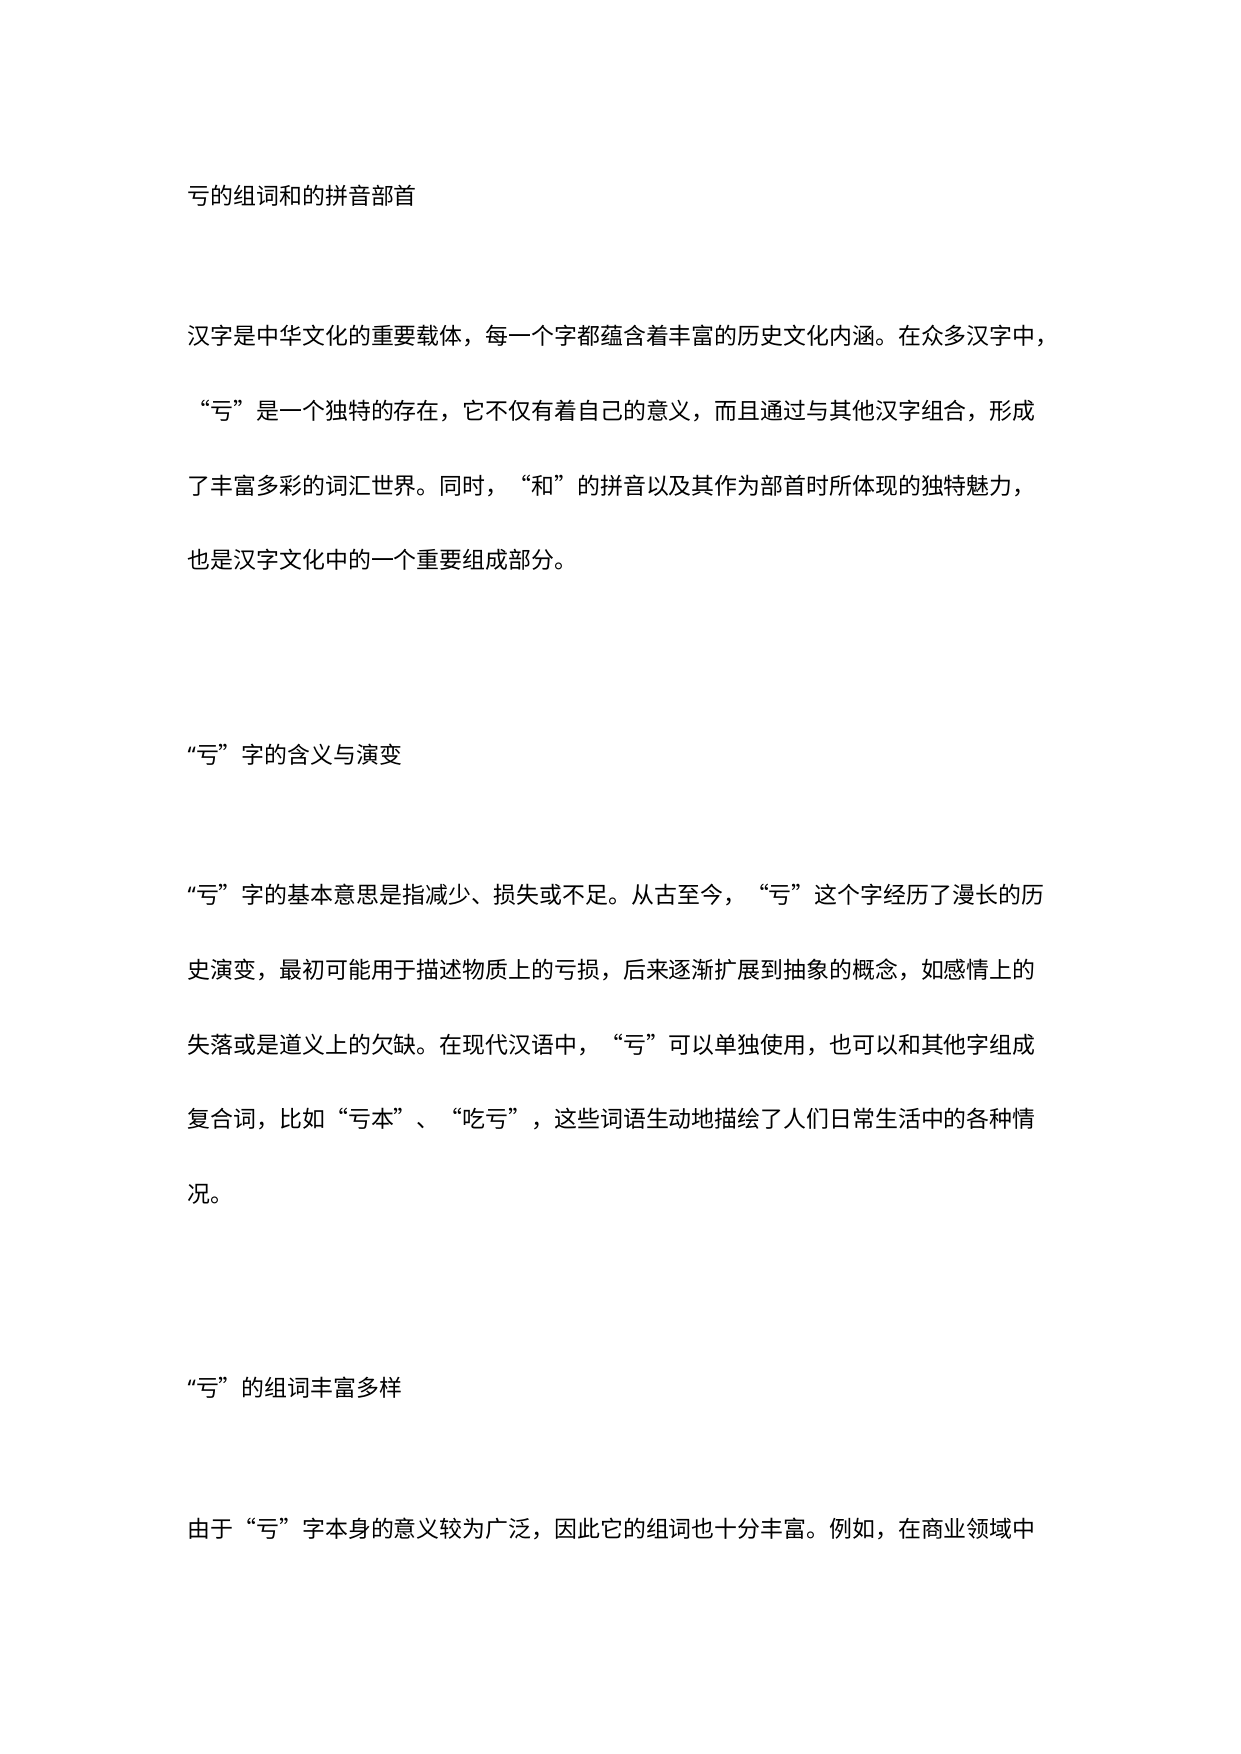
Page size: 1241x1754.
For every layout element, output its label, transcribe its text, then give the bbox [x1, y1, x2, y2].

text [187, 1495, 1053, 1560]
text “亏”字的含义与演变 [187, 721, 1053, 786]
text 亏的组词和的拼音部首 [187, 162, 1053, 227]
text 汉字是中华文化的重要载体，每一个字都蕴含着丰富的历史文化内涵。在众多汉字中，“亏”是一个独特的存在，它不仅有着自己的意义，而且通过与其他汉字组合，形成了丰富多彩的词汇世界。同时，“和”的拼音以及其作为部首时所体现的独特魅力，也是汉字文化中的一个重要组成部分。 [187, 302, 1053, 591]
text “亏”的组词丰富多样 [187, 1354, 1053, 1419]
text “亏”字的基本意思是指减少、损失或不足。从古至今，“亏”这个字经历了漫长的历史演变，最初可能用于描述物质上的亏损，后来逐渐扩展到抽象的概念，如感情上的失落或是道义上的欠缺。在现代汉语中，“亏”可以单独使用，也可以和其他字组成复合词，比如“亏本”、“吃亏”，这些词语生动地描绘了人们日常生活中的各种情况。 [187, 861, 1053, 1225]
